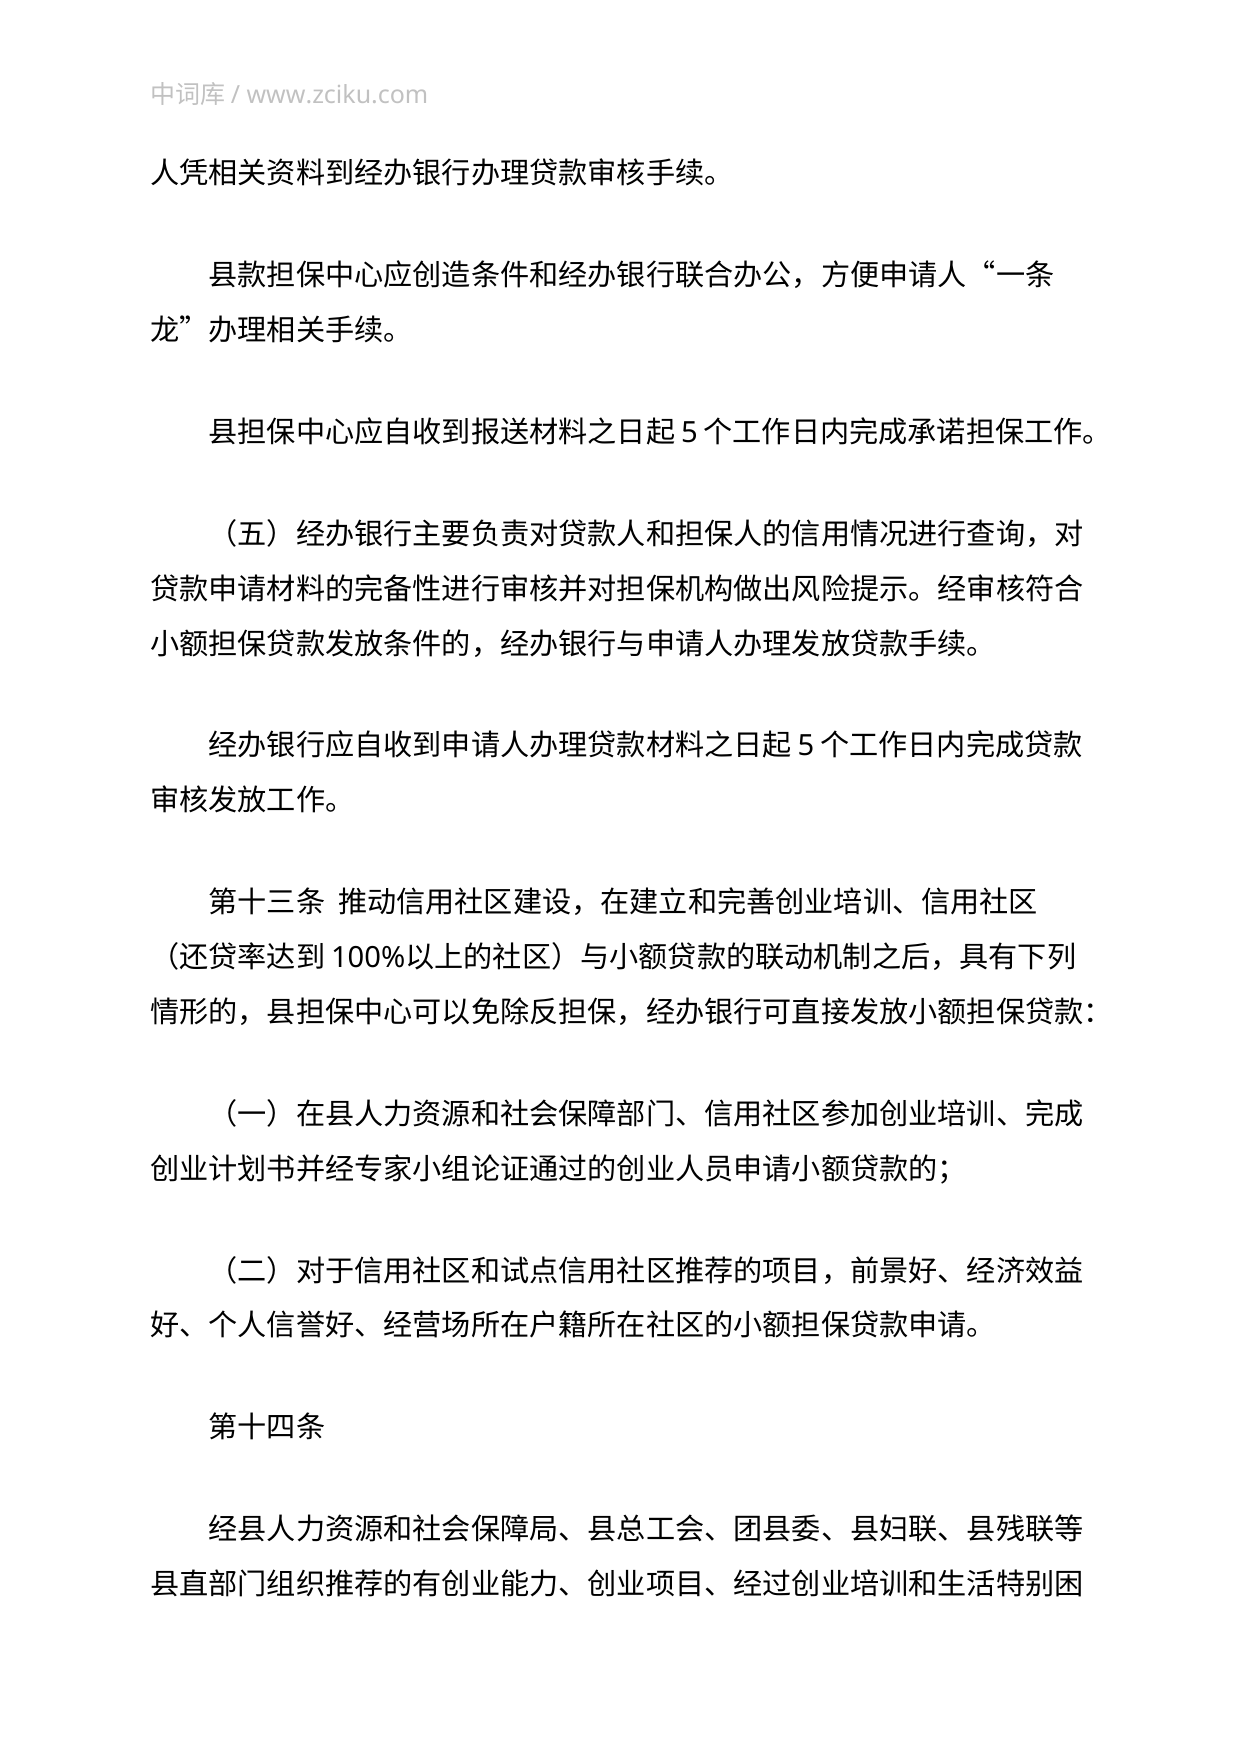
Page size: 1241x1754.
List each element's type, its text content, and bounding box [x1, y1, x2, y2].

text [150, 150, 1090, 192]
text 县担保中心应自收到报送材料之日起5个工作日内完成承诺担保工作。 [150, 408, 1090, 451]
text 第十四条 [150, 1404, 1090, 1446]
text 经办银行应自收到申请人办理贷款材料之日起5个工作日内完成贷款审核发放工作。 [150, 722, 1090, 819]
text 第十三条 推动信用社区建设，在建立和完善创业培训、信用社区（还贷率达到100%以上的社区）与小额贷款的联动机制之后，具有下列情形的，县担保中心可以免除反担保，经办银行可直接发放小额担保贷款： [150, 879, 1090, 1031]
text 县款担保中心应创造条件和经办银行联合办公，方便申请人“一条龙”办理相关手续。 [150, 252, 1090, 349]
text （二）对于信用社区和试点信用社区推荐的项目，前景好、经济效益好、个人信誉好、经营场所在户籍所在社区的小额担保贷款申请。 [150, 1247, 1090, 1344]
text （五）经办银行主要负责对贷款人和担保人的信用情况进行查询，对贷款申请材料的完备性进行审核并对担保机构做出风险提示。经审核符合小额担保贷款发放条件的，经办银行与申请人办理发放贷款手续。 [150, 510, 1090, 662]
text （一）在县人力资源和社会保障部门、信用社区参加创业培训、完成创业计划书并经专家小组论证通过的创业人员申请小额贷款的； [150, 1090, 1090, 1188]
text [150, 1506, 1090, 1603]
